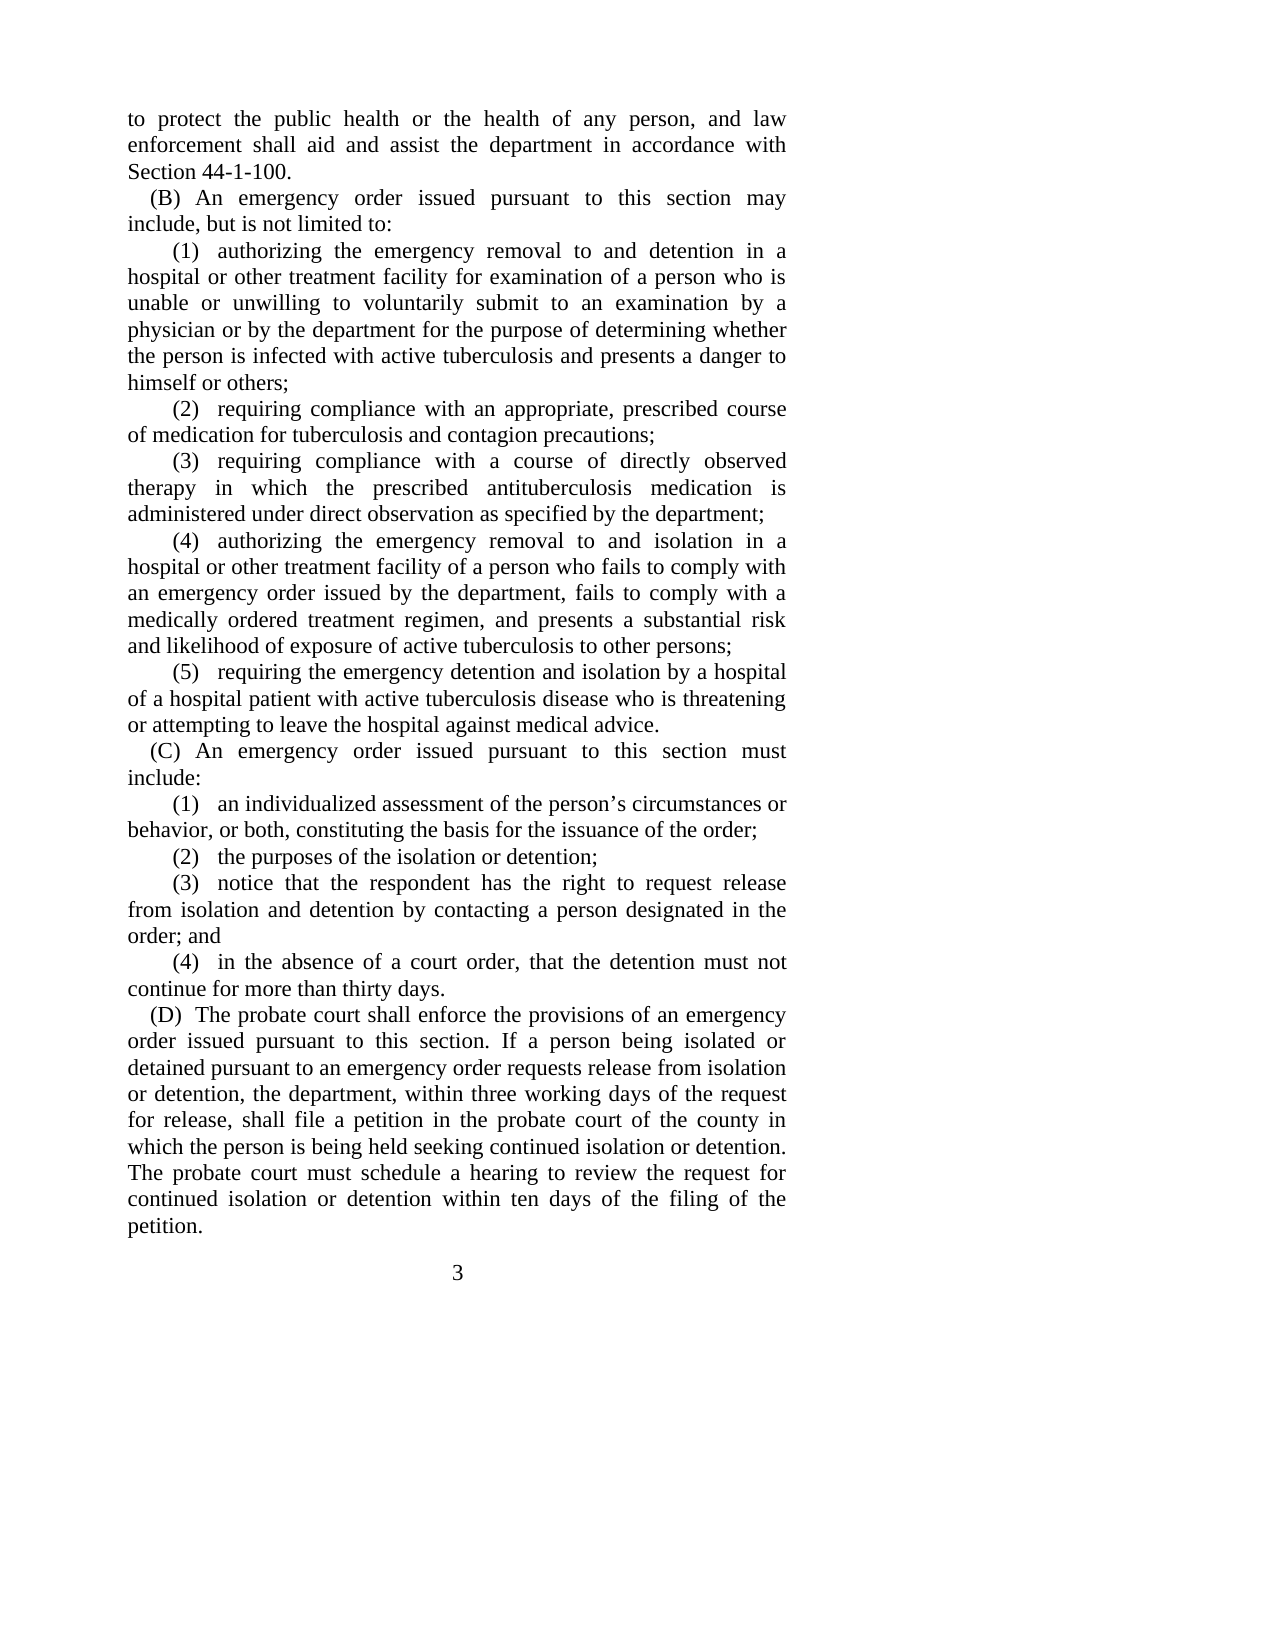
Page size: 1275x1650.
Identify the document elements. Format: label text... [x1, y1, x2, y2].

text (3) requiring compliance with a course of directly observed therapy in which the prescribed antituberculosis medication is administered under direct observation as specified by the department; [127, 448, 787, 527]
text (B) An emergency order issued pursuant to this section may include, but is not limited to: [127, 184, 787, 237]
text (1) authorizing the emergency removal to and detention in a hospital or other treatment facility for examination of a person who is unable or unwilling to voluntarily submit to an examination by a physician or by the department for the purpose of determining whether the person is infected with active tuberculosis and presents a danger to himself or others; [127, 237, 787, 395]
text (5) requiring the emergency detention and isolation by a hospital of a hospital patient with active tuberculosis disease who is threatening or attempting to leave the hospital against medical advice. [127, 658, 787, 737]
text (2) requiring compliance with an appropriate, prescribed course of medication for tuberculosis and contagion precautions; [127, 395, 787, 448]
text (C) An emergency order issued pursuant to this section must include: [127, 737, 787, 790]
text (2) the purposes of the isolation or detention; [127, 843, 787, 869]
text (D) The probate court shall enforce the provisions of an emergency order issued pursuant to this section. If a person being isolated or detained pursuant to an emergency order requests release from isolation or detention, the department, within three working days of the request for release, shall file a petition in the probate court of the county in which the person is being held seeking continued isolation or detention. The probate court must schedule a hearing to review the request for continued isolation or detention within ten days of the filing of the petition. [127, 1001, 787, 1238]
text (3) notice that the respondent has the right to request release from isolation and detention by contacting a person designated in the order; and [127, 869, 787, 948]
text (4) in the absence of a court order, that the detention must not continue for more than thirty days. [127, 948, 787, 1001]
text (1) an individualized assessment of the person’s circumstances or behavior, or both, constituting the basis for the issuance of the order; [127, 790, 787, 843]
text (4) authorizing the emergency removal to and isolation in a hospital or other treatment facility of a person who fails to comply with an emergency order issued by the department, fails to comply with a medically ordered treatment regimen, and presents a substantial risk and likelihood of exposure of active tuberculosis to other persons; [127, 527, 787, 658]
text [127, 105, 787, 184]
